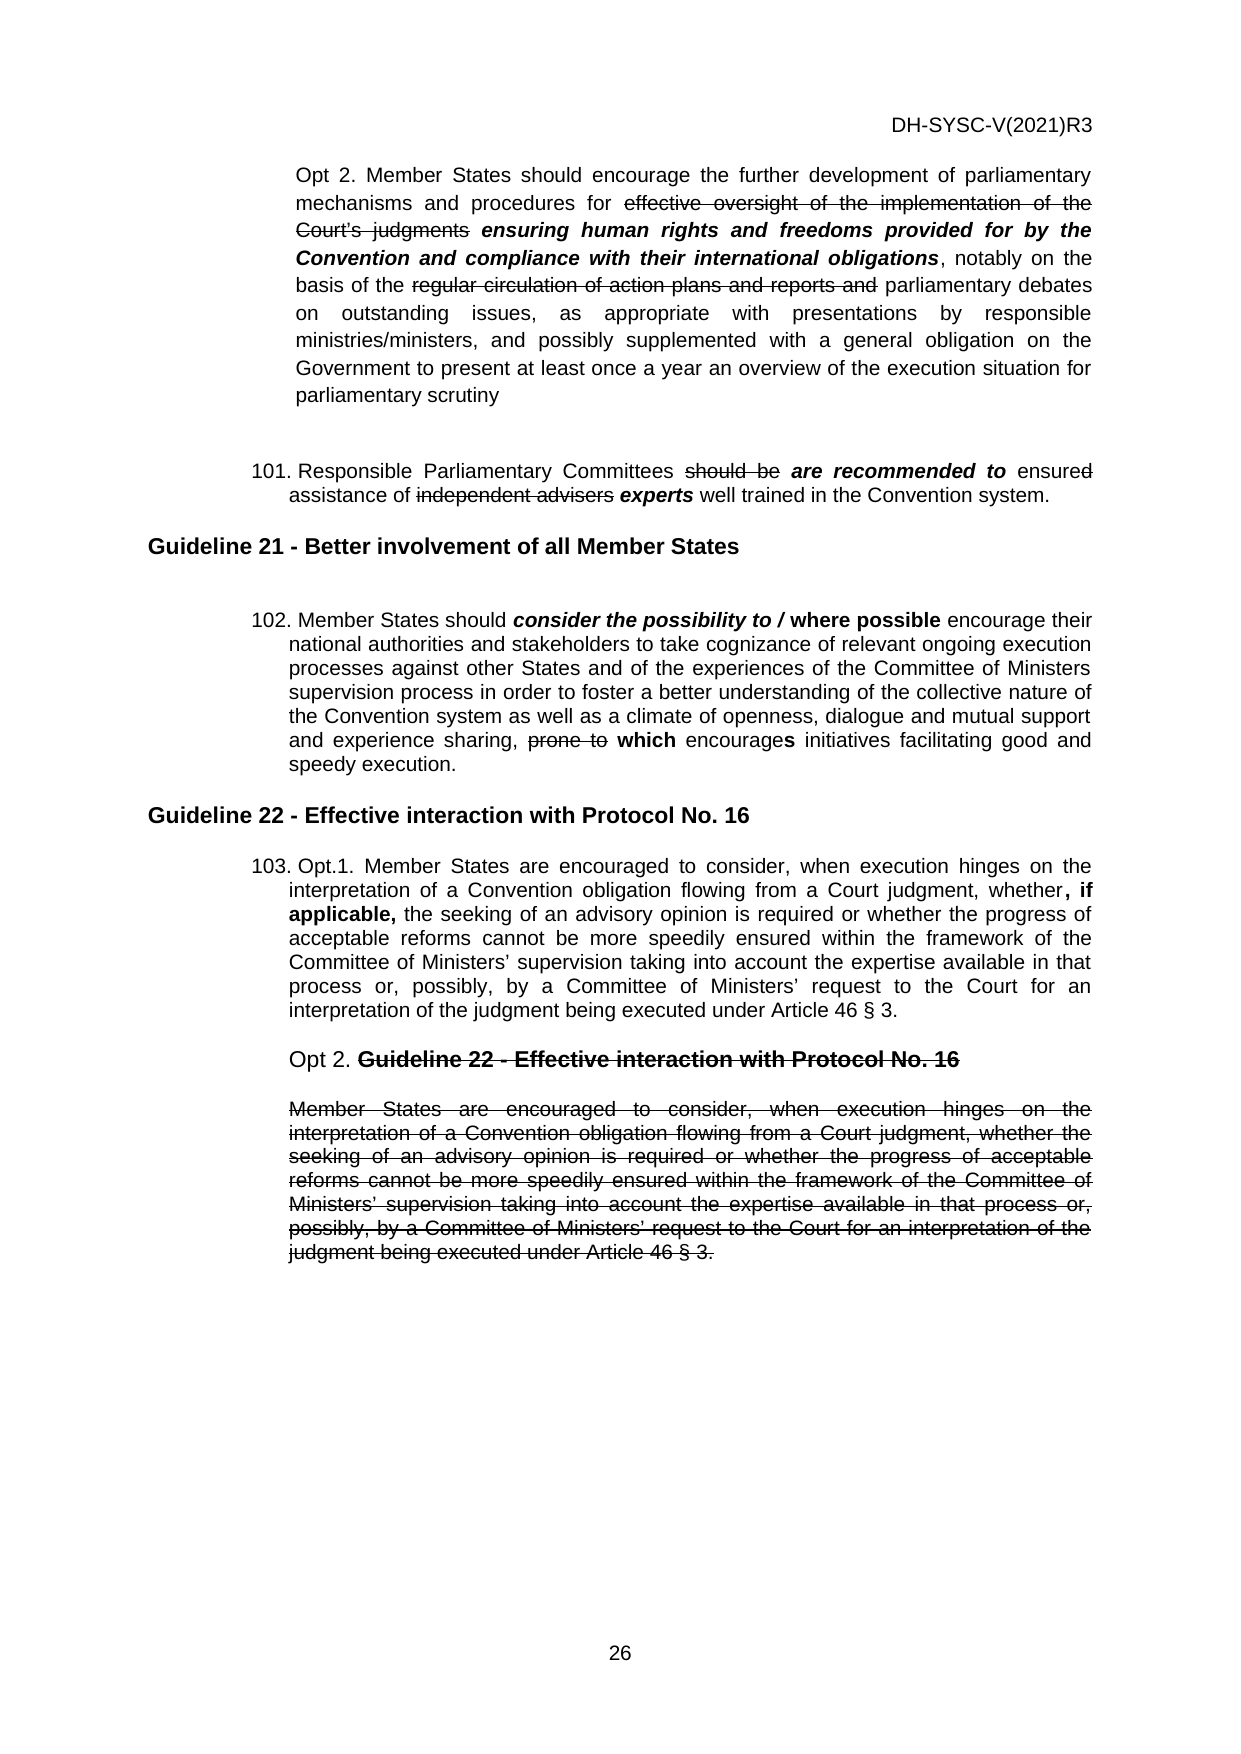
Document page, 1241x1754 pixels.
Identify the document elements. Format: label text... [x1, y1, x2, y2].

text Guideline 21 - Better involvement of all Member States [148, 533, 1092, 559]
list Member States are encouraged to consider, when execution hinges on the interpretation of a Convention obligation flowing from a Court judgment, whether the seeking of an advisory opinion is required or whether the progress of acceptable reforms cannot be more speedily ensured within the framework of the Committee of Ministers’ supervision taking into account the expertise available in that process or, possibly, by a Committee of Ministers’ request to the Court for an interpretation of the judgment being executed under Article 46 § 3. [289, 1207, 1092, 1264]
text Guideline 22 - Effective interaction with Protocol No. 16 [148, 802, 1092, 828]
text Opt 2. Guideline 22 - Effective interaction with Protocol No. 16 [289, 1046, 1092, 1072]
list Member States should consider the possibility to / where possible encourage their national authorities and stakeholders to take cognizance of relevant ongoing execution processes against other States and of the experiences of the Committee of Ministers supervision process in order to foster a better understanding of the collective nature of the Convention system as well as a climate of openness, dialogue and mutual support and experience sharing, prone to which encourages initiatives facilitating good and speedy execution. [251, 608, 1092, 775]
list Responsible Parliamentary Committees should be are recommended to ensured assistance of independent advisers experts well trained in the Convention system. [251, 459, 1092, 507]
list Opt.1. Member States are encouraged to consider, when execution hinges on the interpretation of a Convention obligation flowing from a Court judgment, whether, if applicable, the seeking of an advisory opinion is required or whether the progress of acceptable reforms cannot be more speedily ensured within the framework of the Committee of Ministers’ supervision taking into account the expertise available in that process or, possibly, by a Committee of Ministers’ request to the Court for an interpretation of the judgment being executed under Article 46 § 3. [251, 854, 1092, 1022]
list Opt 2. Member States should encourage the further development of parliamentary mechanisms and procedures for effective oversight of the implementation of the Court’s judgments ensuring human rights and freedoms provided for by the Convention and compliance with their international obligations, notably on the basis of the regular circulation of action plans and reports and parliamentary debates on outstanding issues, as appropriate with presentations by responsible ministries/ministers, and possibly supplemented with a general obligation on the Government to present at least once a year an overview of the execution situation for parliamentary scrutiny [295, 163, 1092, 407]
